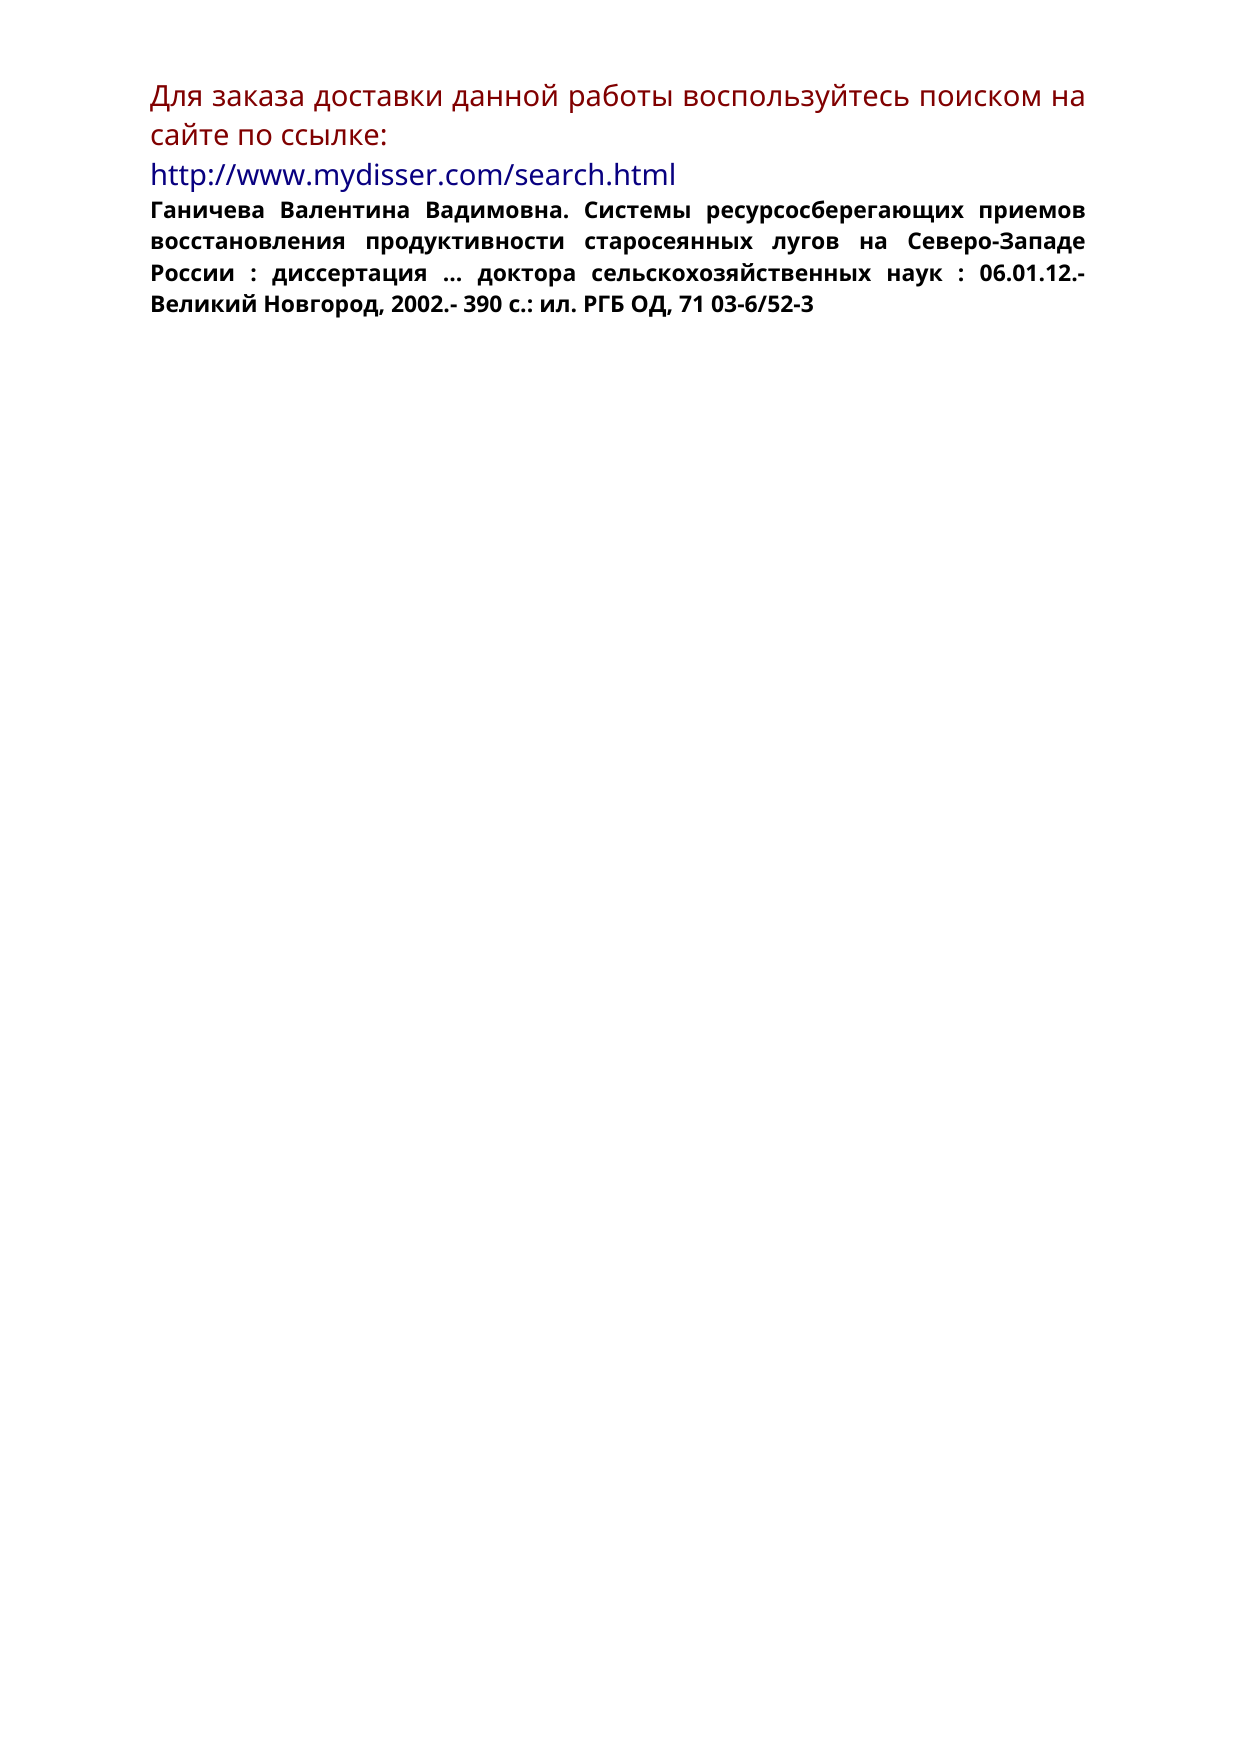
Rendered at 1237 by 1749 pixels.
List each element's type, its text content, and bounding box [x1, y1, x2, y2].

text Ганичева Валентина Вадимовна. Системы ресурсосберегающих приемов восстановления продуктивности старосеянных лугов на Северо-Западе России : диссертация ... доктора сельскохозяйственных наук : 06.01.12.- Великий Новгород, 2002.- 390 с.: ил. РГБ ОД, 71 03-6/52-3 [150, 194, 1086, 319]
